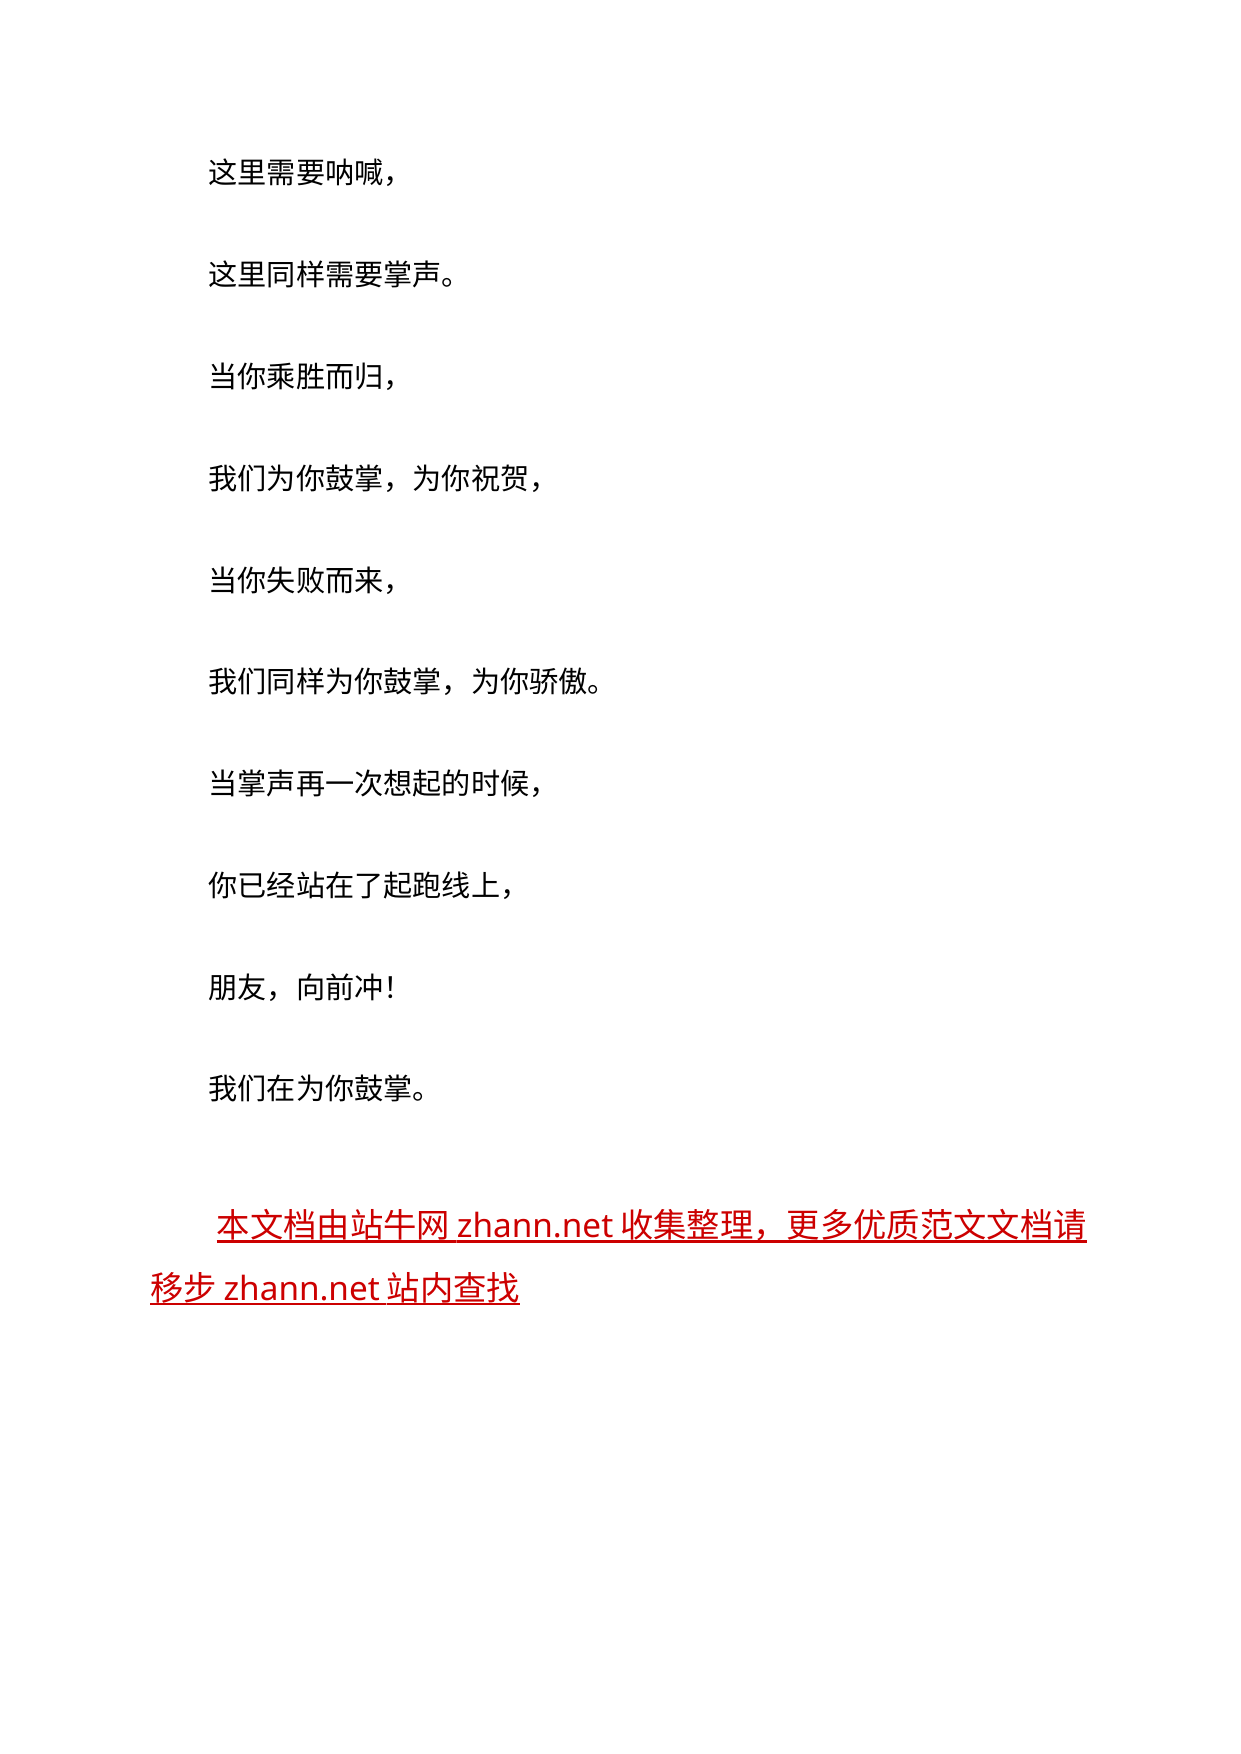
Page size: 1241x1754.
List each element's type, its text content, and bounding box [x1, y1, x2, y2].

text 我们同样为你鼓掌，为你骄傲。 [150, 659, 1090, 701]
text 我们为你鼓掌，为你祝贺， [150, 455, 1090, 498]
text 当你失败而来， [150, 557, 1090, 599]
text 我们在为你鼓掌。 [150, 1066, 1090, 1108]
text 这里需要呐喊， [150, 150, 1090, 192]
text 当你乘胜而归， [150, 353, 1090, 396]
text 当掌声再一次想起的时候， [150, 761, 1090, 803]
text 本文档由站牛网zhann.net收集整理，更多优质范文文档请移步zhann.net站内查找 [150, 1199, 1090, 1310]
text 朋友，向前冲！ [150, 964, 1090, 1006]
text 你已经站在了起跑线上， [150, 862, 1090, 905]
text 这里同样需要掌声。 [150, 252, 1090, 294]
